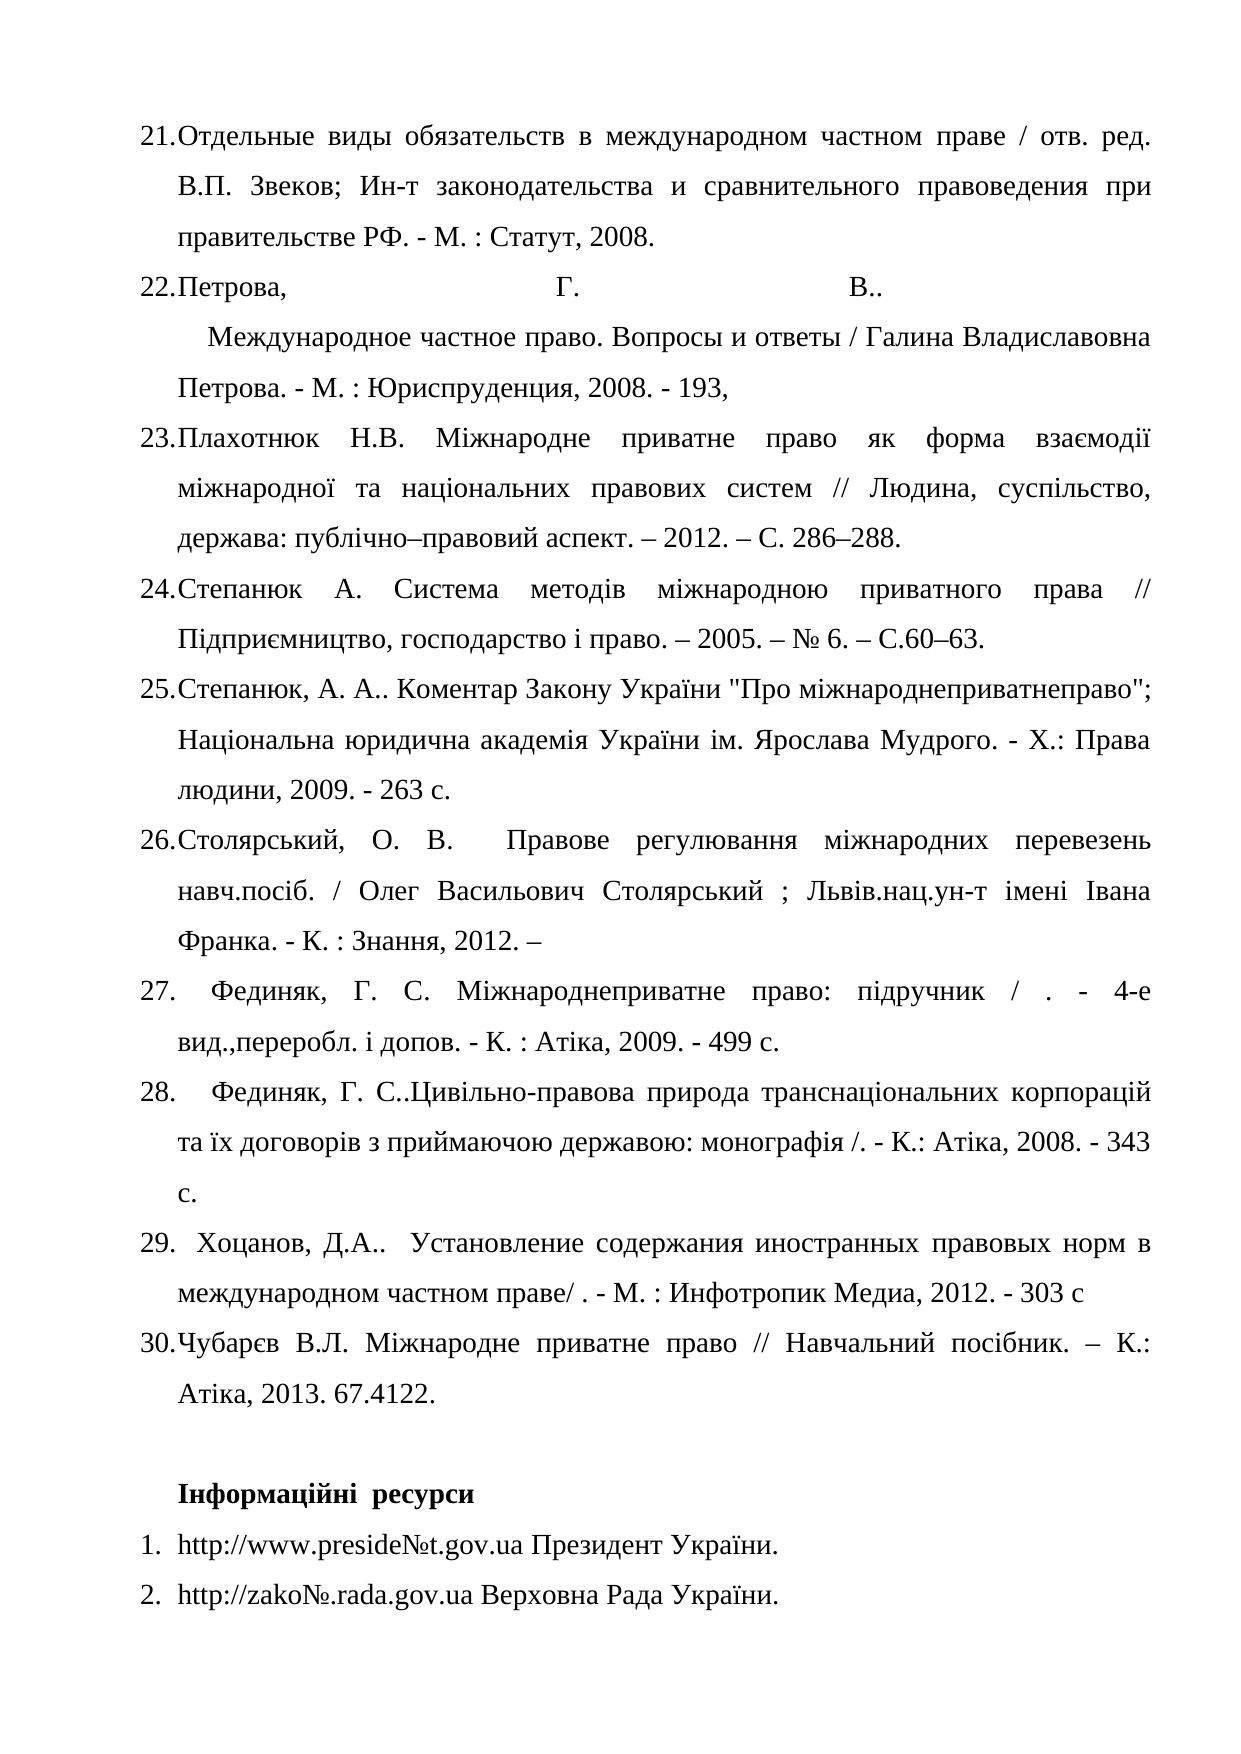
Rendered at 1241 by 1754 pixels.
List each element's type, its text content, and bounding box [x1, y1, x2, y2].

list Чубарєв В.Л. Міжнародне приватне право // Навчальний посібник. – К.: Атіка, 2013. 67.4122. [140, 1326, 1152, 1409]
list Отдельные виды обязательств в международном частном праве / отв. ред. В.П. Звеков; Ин-т законодательства и сравнительного правоведения при правительстве РФ. - М. : Статут, 2008. [140, 118, 1152, 252]
list Столярський, О. В. Правове регулювання міжнародних перевезень навч.посіб. / Олег Васильович Столярський ; Львів.нац.ун-т імені Івана Франка. - К. : Знання, 2012. – [140, 822, 1152, 957]
list Петрова, Г. В.. Международное частное право. Вопросы и ответы / Галина Владиславовна Петрова. - М. : Юриспруденция, 2008. - 193, [140, 269, 1152, 403]
list Фединяк, Г. С..Цивільно-правова природа транснаціональних корпорацій та їх договорів з приймаючою державою: монографія /. - К.: Атіка, 2008. - 343 с. [140, 1074, 1152, 1208]
list http://zako№.rada.gov.ua Верховна Рада України. [140, 1577, 1152, 1611]
list Степанюк, А. А.. Коментар Закону України "Про міжнароднеприватнеправо"; Національна юридична академія України ім. Ярослава Мудрого. - Х.: Права людини, 2009. - 263 c. [140, 672, 1152, 806]
text Інформаційні ресурси [177, 1477, 1152, 1510]
list Фединяк, Г. С. Міжнароднеприватне право: підручник / . - 4-е вид.,переробл. і допов. - К. : Атіка, 2009. - 499 с. [140, 973, 1152, 1057]
list Степанюк А. Система методів міжнародною приватного права // Підприємництво, господарство і право. – 2005. – № 6. – С.60–63. [140, 571, 1152, 655]
list Хоцанов, Д.А.. Установление содержания иностранных правовых норм в международном частном праве/ . - М. : Инфотропик Медиа, 2012. - 303 с [140, 1225, 1152, 1309]
list http://www.preside№t.gov.ua Президент України. [140, 1527, 1152, 1560]
list Плахотнюк Н.В. Міжнародне приватне право як форма взаємодії міжнародної та національних правових систем // Людина, суспільство, держава: публічно–правовий аспект. – 2012. – С. 286–288. [140, 420, 1152, 554]
